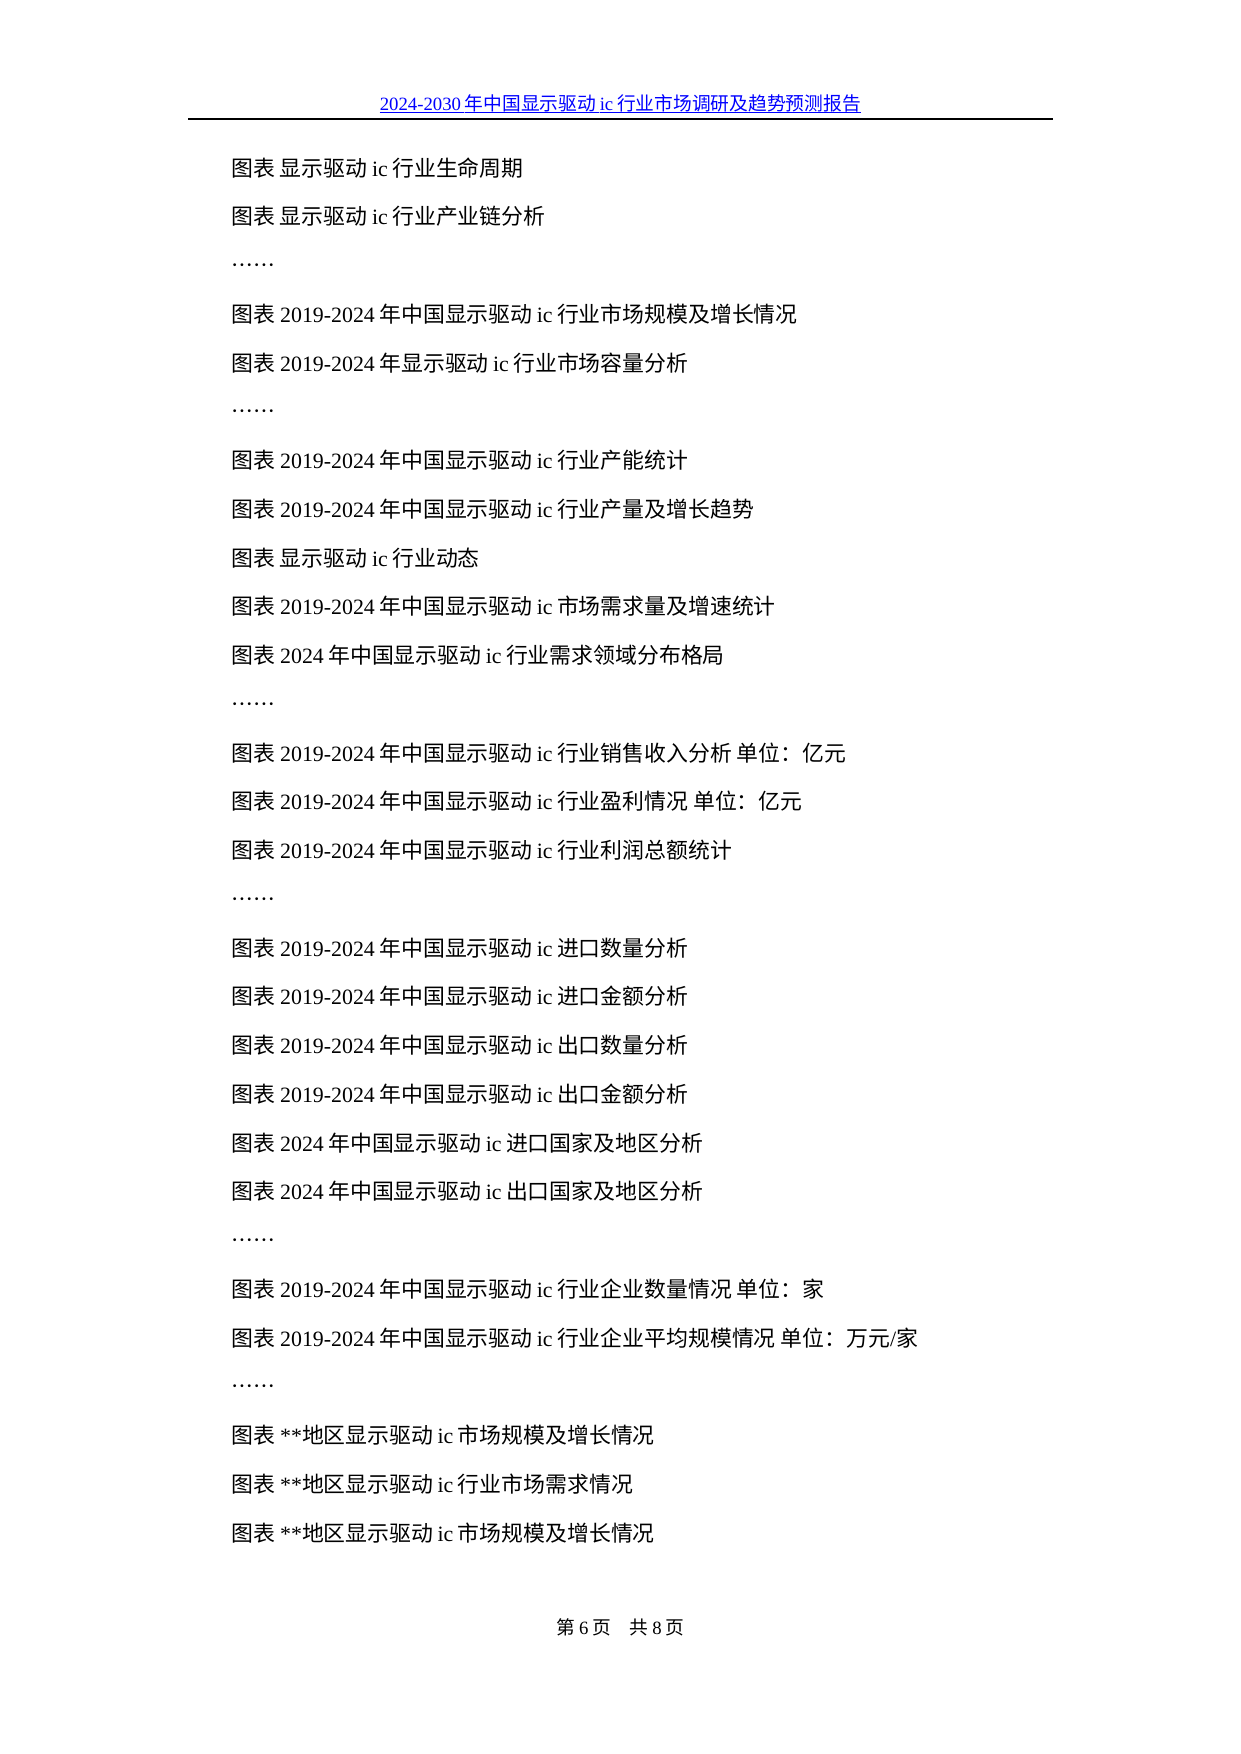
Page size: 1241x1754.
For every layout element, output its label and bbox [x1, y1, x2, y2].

text [187, 150, 1053, 1548]
